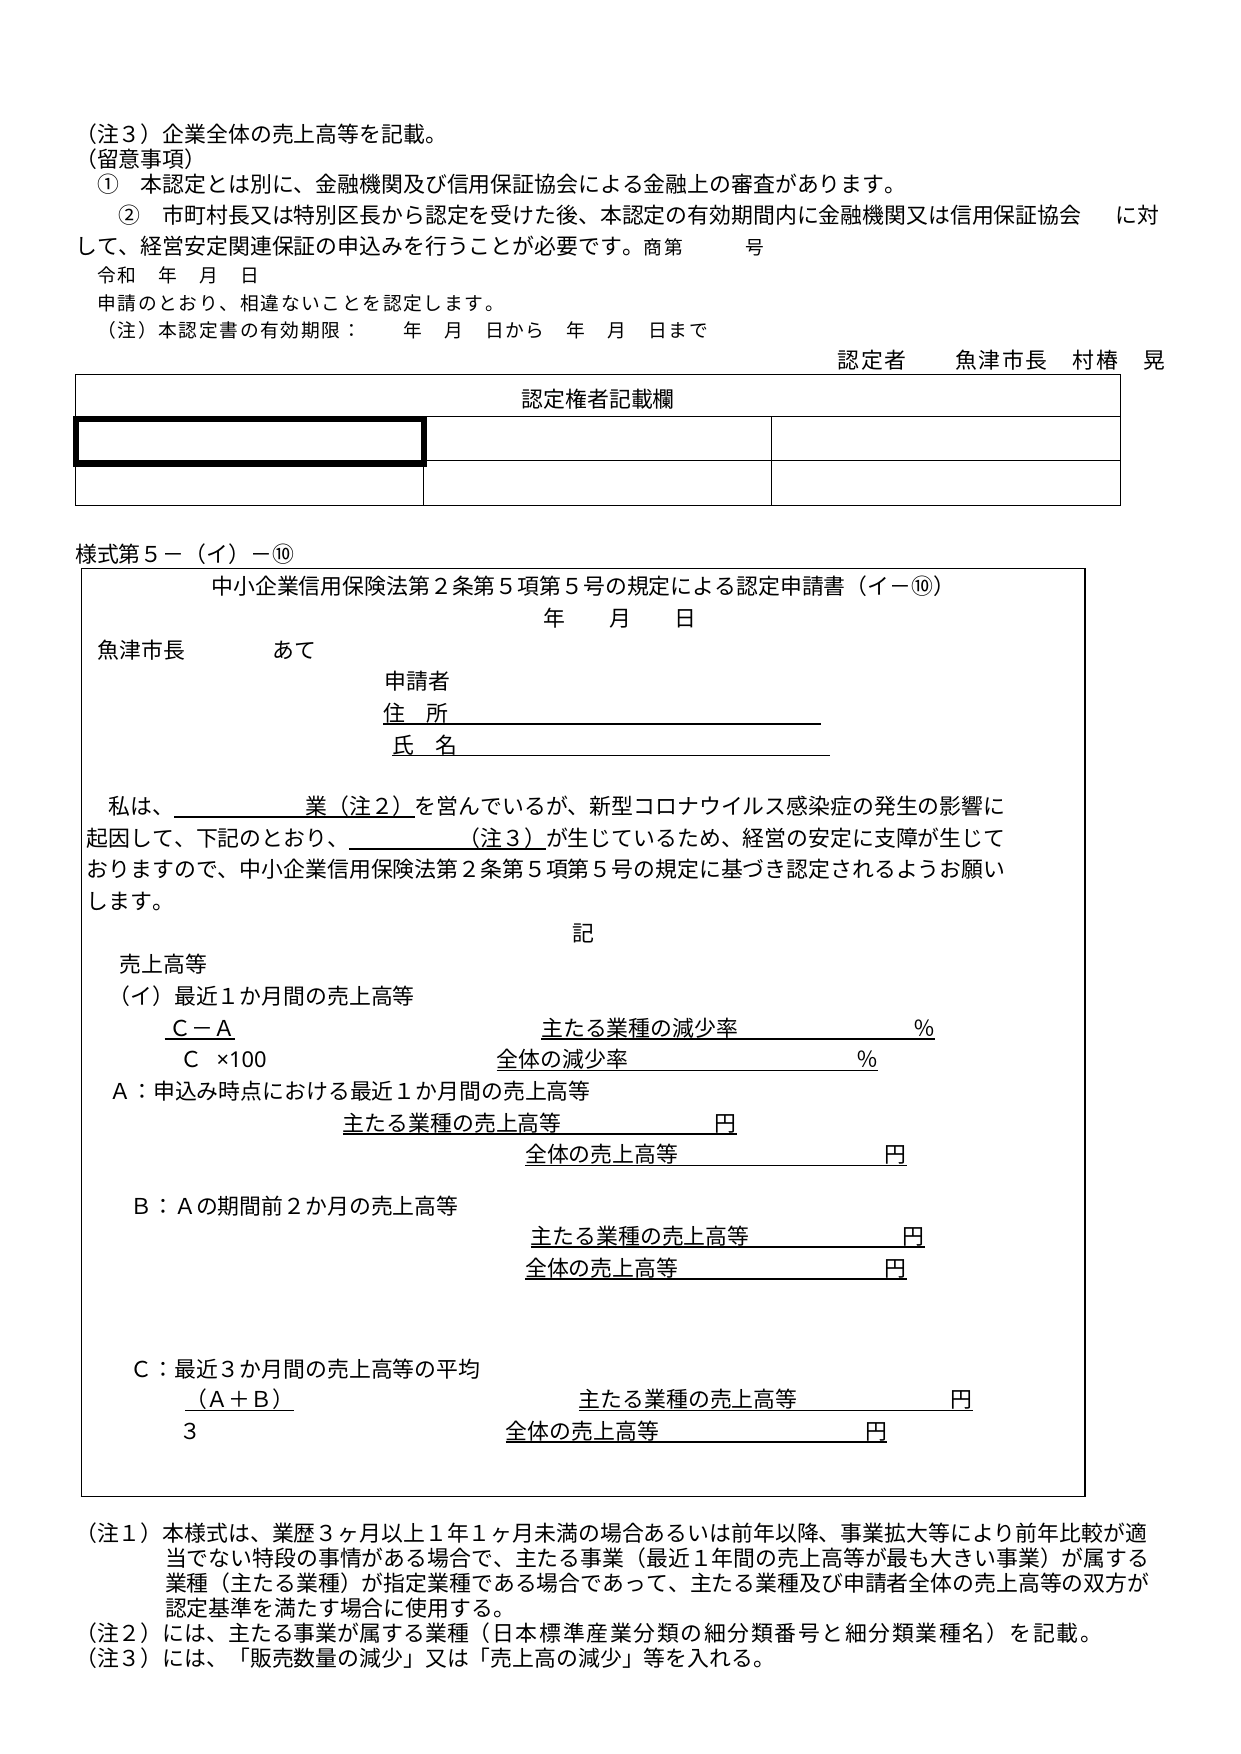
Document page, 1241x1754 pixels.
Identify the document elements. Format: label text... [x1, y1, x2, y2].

text （注）本認定書の有効期限： 年 月 日から 年 月 日まで [75, 315, 1165, 343]
table_cell [79, 422, 421, 460]
table_header 認定権者記載欄 [76, 375, 1120, 416]
text 様式第５－（イ）－⑩ [75, 537, 1165, 568]
text ① 本認定とは別に、金融機関及び信用保証協会による金融上の審査があります。 [75, 173, 1165, 198]
text （注１）本様式は、業歴３ヶ月以上１年１ヶ月未満の場合あるいは前年以降、事業拡大等により前年比較が適当でない特段の事情がある場合で、主たる事業（最近１年間の売上高等が最も大きい事業）が属する業種（主たる業種）が指定業種である場合であって、主たる業種及び申請者全体の売上高等の双方が認定基準を満たす場合に使用する。 [75, 1522, 1165, 1622]
text 申請のとおり、相違ないことを認定します。 [75, 288, 1165, 315]
text 認定者 魚津市長 村椿 晃 [75, 343, 1165, 374]
table_cell [772, 461, 1120, 505]
text （注３）企業全体の売上高等を記載。 [75, 123, 1165, 148]
table_header 中小企業信用保険法第２条第５項第５号の規定による認定申請書（イ－⑩） 年 月 日 魚津市長 あて 申請者 住 所 氏 名 私は、 業（注２）を営んでいるが、新型コロナウイルス感染症の発生の影響に起因して、下記のとおり、 （注３）が生じているため、経営の安定に支障が生じておりますので、中小企業信用保険法第２条第５項第５号の規定に基づき認定されるようお願いします。 記 売上高等 （イ）最近１か月間の売上高等 Ｃ－Ａ 主たる業種の減少率 ％ Ｃ ×100 全体の減少率 ％ Ａ：申込み時点における最近１か月間の売上高等 主たる業種の売上高等 円 全体の売上高等 円 Ｂ：Ａの期間前２か月の売上高等 主たる業種の売上高等 円 全体の売上高等 円 Ｃ：最近３か月間の売上高等の平均 （Ａ＋Ｂ） 主たる業種の売上高等 円 ３ 全体の売上高等 円 [82, 569, 1084, 1496]
table_cell [772, 417, 1120, 460]
table_cell [424, 461, 771, 505]
text 令和 年 月 日 [75, 261, 1165, 288]
text （注３）には、「販売数量の減少」又は「売上高の減少」等を入れる。 [75, 1647, 1165, 1672]
text （注２）には、主たる事業が属する業種（日本標準産業分類の細分類番号と細分類業種名）を記載。 [75, 1622, 1165, 1647]
table_cell [427, 417, 771, 460]
table_cell [76, 467, 423, 505]
text （留意事項） [75, 148, 1165, 173]
text ② 市町村長又は特別区長から認定を受けた後、本認定の有効期間内に金融機関又は信用保証協会 に対して、経営安定関連保証の申込みを行うことが必要です。商第 号 [75, 198, 1165, 261]
